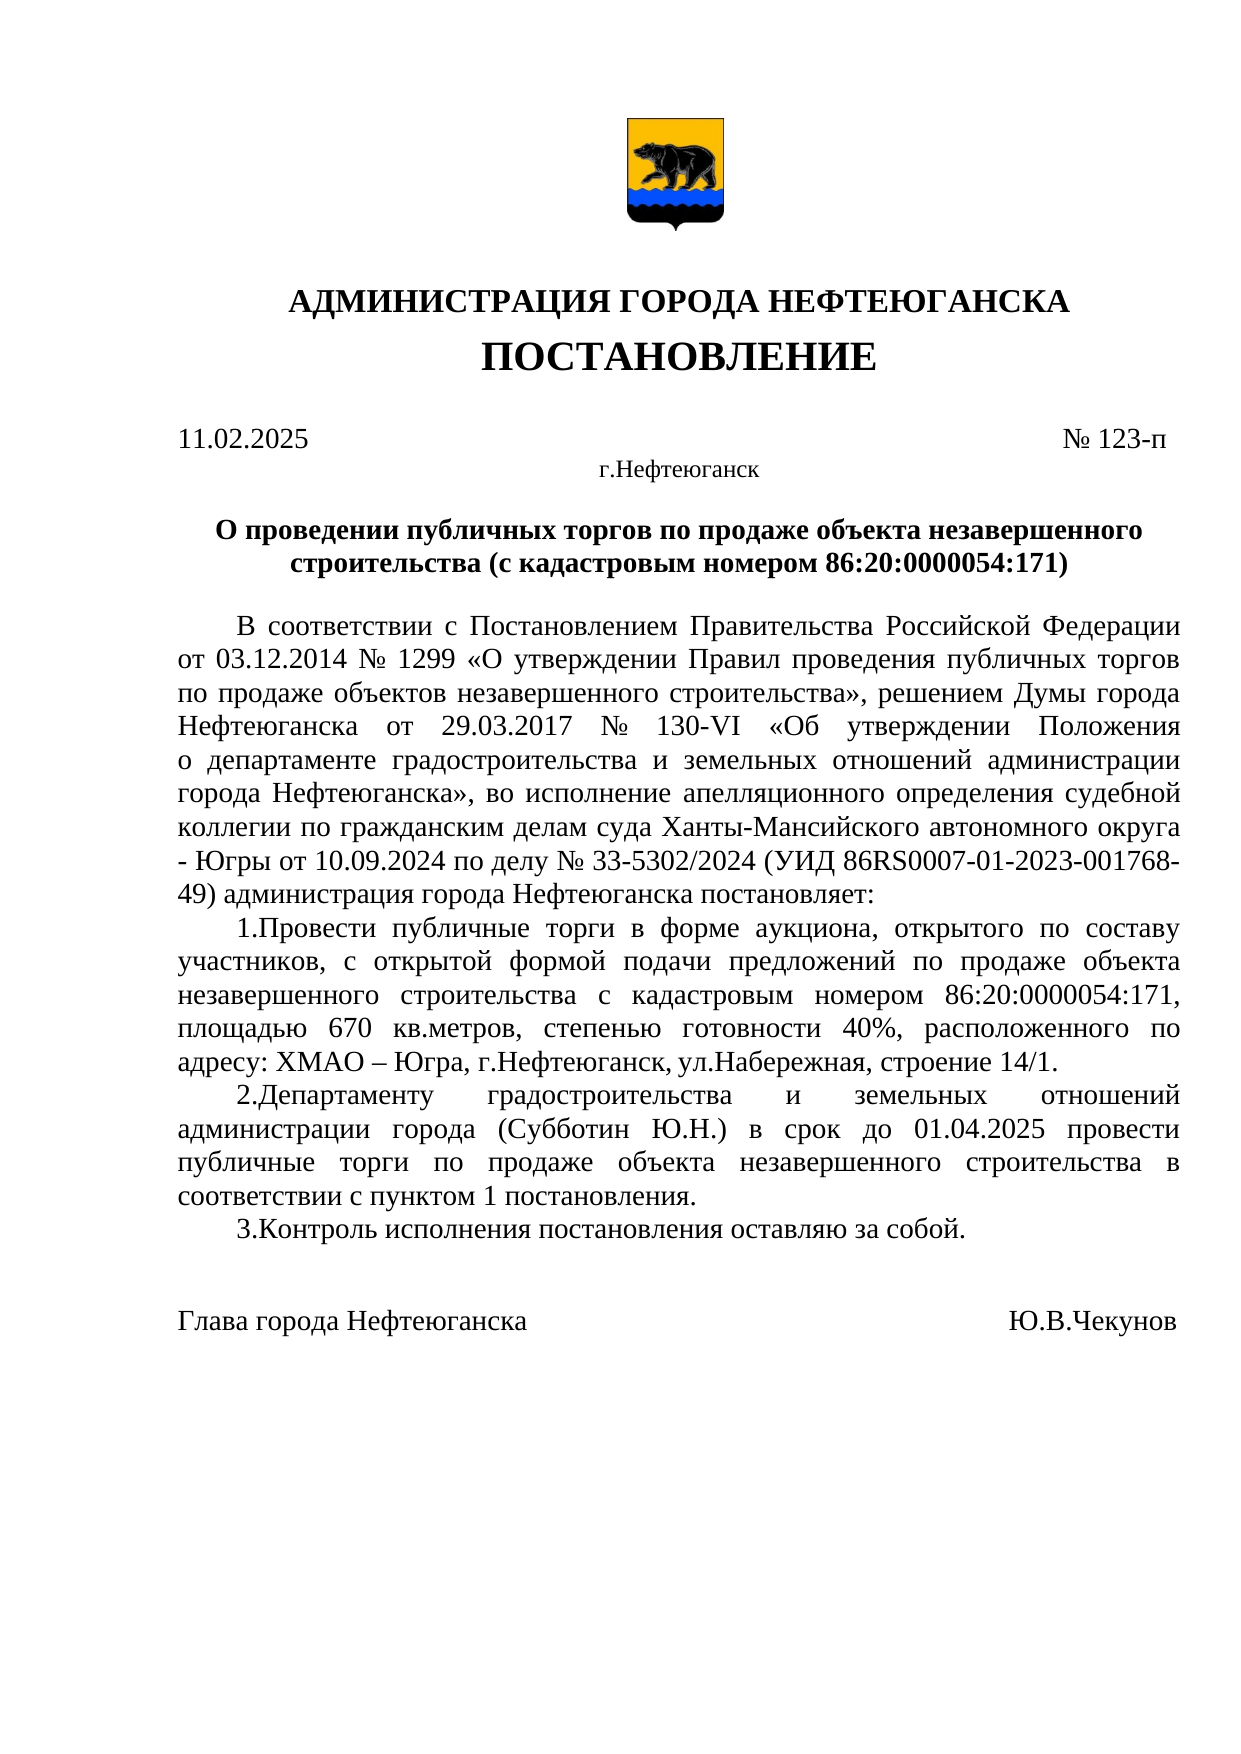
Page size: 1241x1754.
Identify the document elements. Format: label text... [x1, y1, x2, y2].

text Глава города Нефтеюганска Ю.В.Чекунов [177, 1303, 1181, 1336]
picture [627, 118, 724, 231]
text ПОСТАНОВЛЕНИЕ [177, 332, 1181, 380]
text 11.02.2025 № 123-п [177, 421, 1181, 454]
text О проведении публичных торгов по продаже объекта незавершенного строительства (с кадастровым номером 86:20:0000054:171) [177, 512, 1181, 579]
text 3.Контроль исполнения постановления оставляю за собой. [177, 1212, 1181, 1245]
text АДМИНИСТРАЦИЯ ГОРОДА НЕФТЕЮГАНСКА [177, 281, 1181, 319]
text В соответствии с Постановлением Правительства Российской Федерации от 03.12.2014 № 1299 «О утверждении Правил проведения публичных торгов по продаже объектов незавершенного строительства», решением Думы города Нефтеюганска от 29.03.2017 № 130-VI «Об утверждении Положения о департаменте градостроительства и земельных отношений администрации города Нефтеюганска», во исполнение апелляционного определения судебной коллегии по гражданским делам суда Ханты-Мансийского автономного округа - Югры от 10.09.2024 по делу № 33-5302/2024 (УИД 86RS0007-01-2023-001768-49) администрация города Нефтеюганска постановляет: [177, 608, 1181, 910]
text г.Нефтеюганск [177, 454, 1181, 483]
text 2.Департаменту градостроительства и земельных отношений администрации города (Субботин Ю.Н.) в срок до 01.04.2025 провести публичные торги по продаже объекта незавершенного строительства в соответствии с пунктом 1 постановления. [177, 1077, 1181, 1212]
text 1.Провести публичные торги в форме аукциона, открытого по составу участников, с открытой формой подачи предложений по продаже объекта незавершенного строительства с кадастровым номером 86:20:0000054:171, площадью 670 кв.метров, степенью готовности 40%, расположенного по адресу: ХМАО – Югра, г.Нефтеюганск, ул.Набережная, строение 14/1. [177, 910, 1181, 1077]
